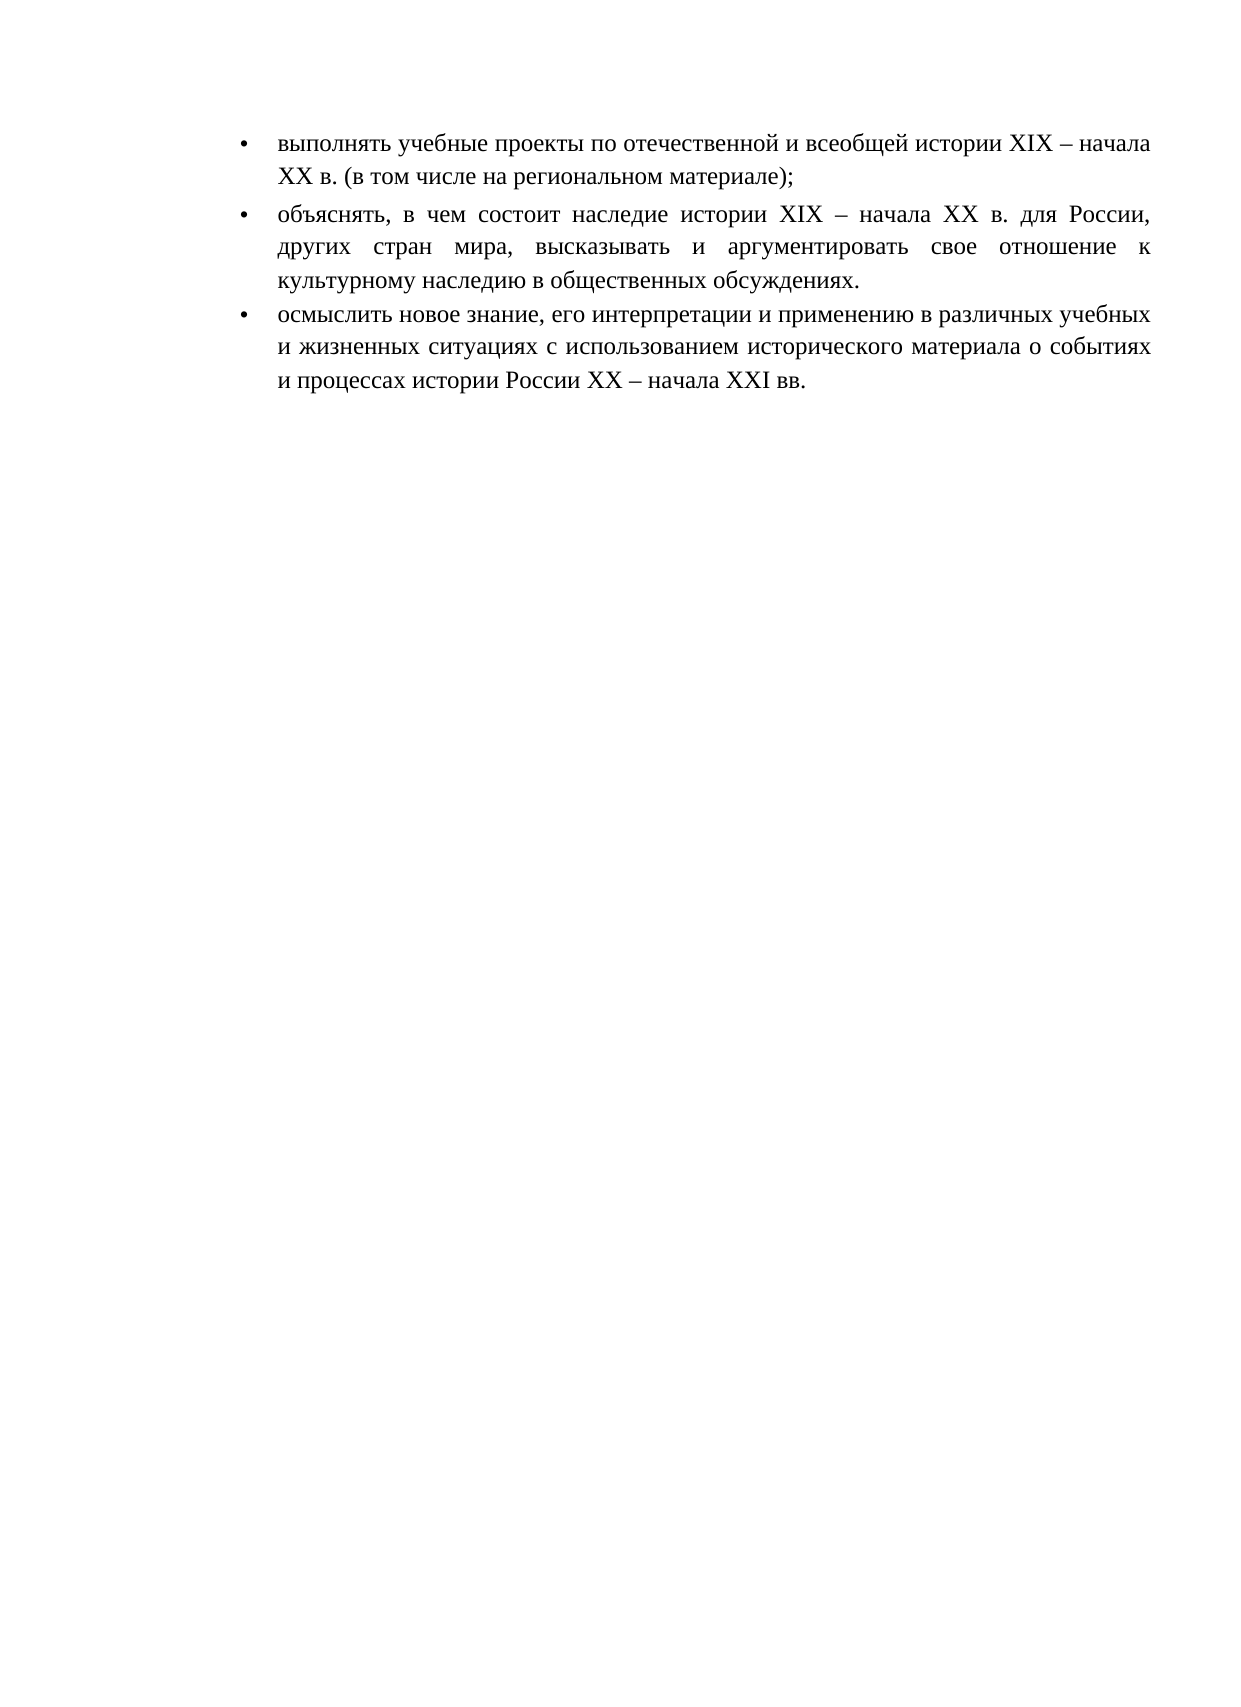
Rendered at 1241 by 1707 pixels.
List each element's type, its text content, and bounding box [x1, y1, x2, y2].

list осмыслить новое знание, его интерпретации и применению в различных учебных и жизненных ситуациях с использованием исторического материала о событиях и процессах истории России XX – начала ХХI вв. [240, 299, 1152, 394]
list выполнять учебные проекты по отечественной и всеобщей истории XIX – начала ХХ в. (в том числе на региональном материале); [240, 128, 1152, 191]
list объяснять, в чем состоит наследие истории XIX – начала ХХ в. для России, других стран мира, высказывать и аргументировать свое отношение к культурному наследию в общественных обсуждениях. [240, 199, 1152, 294]
